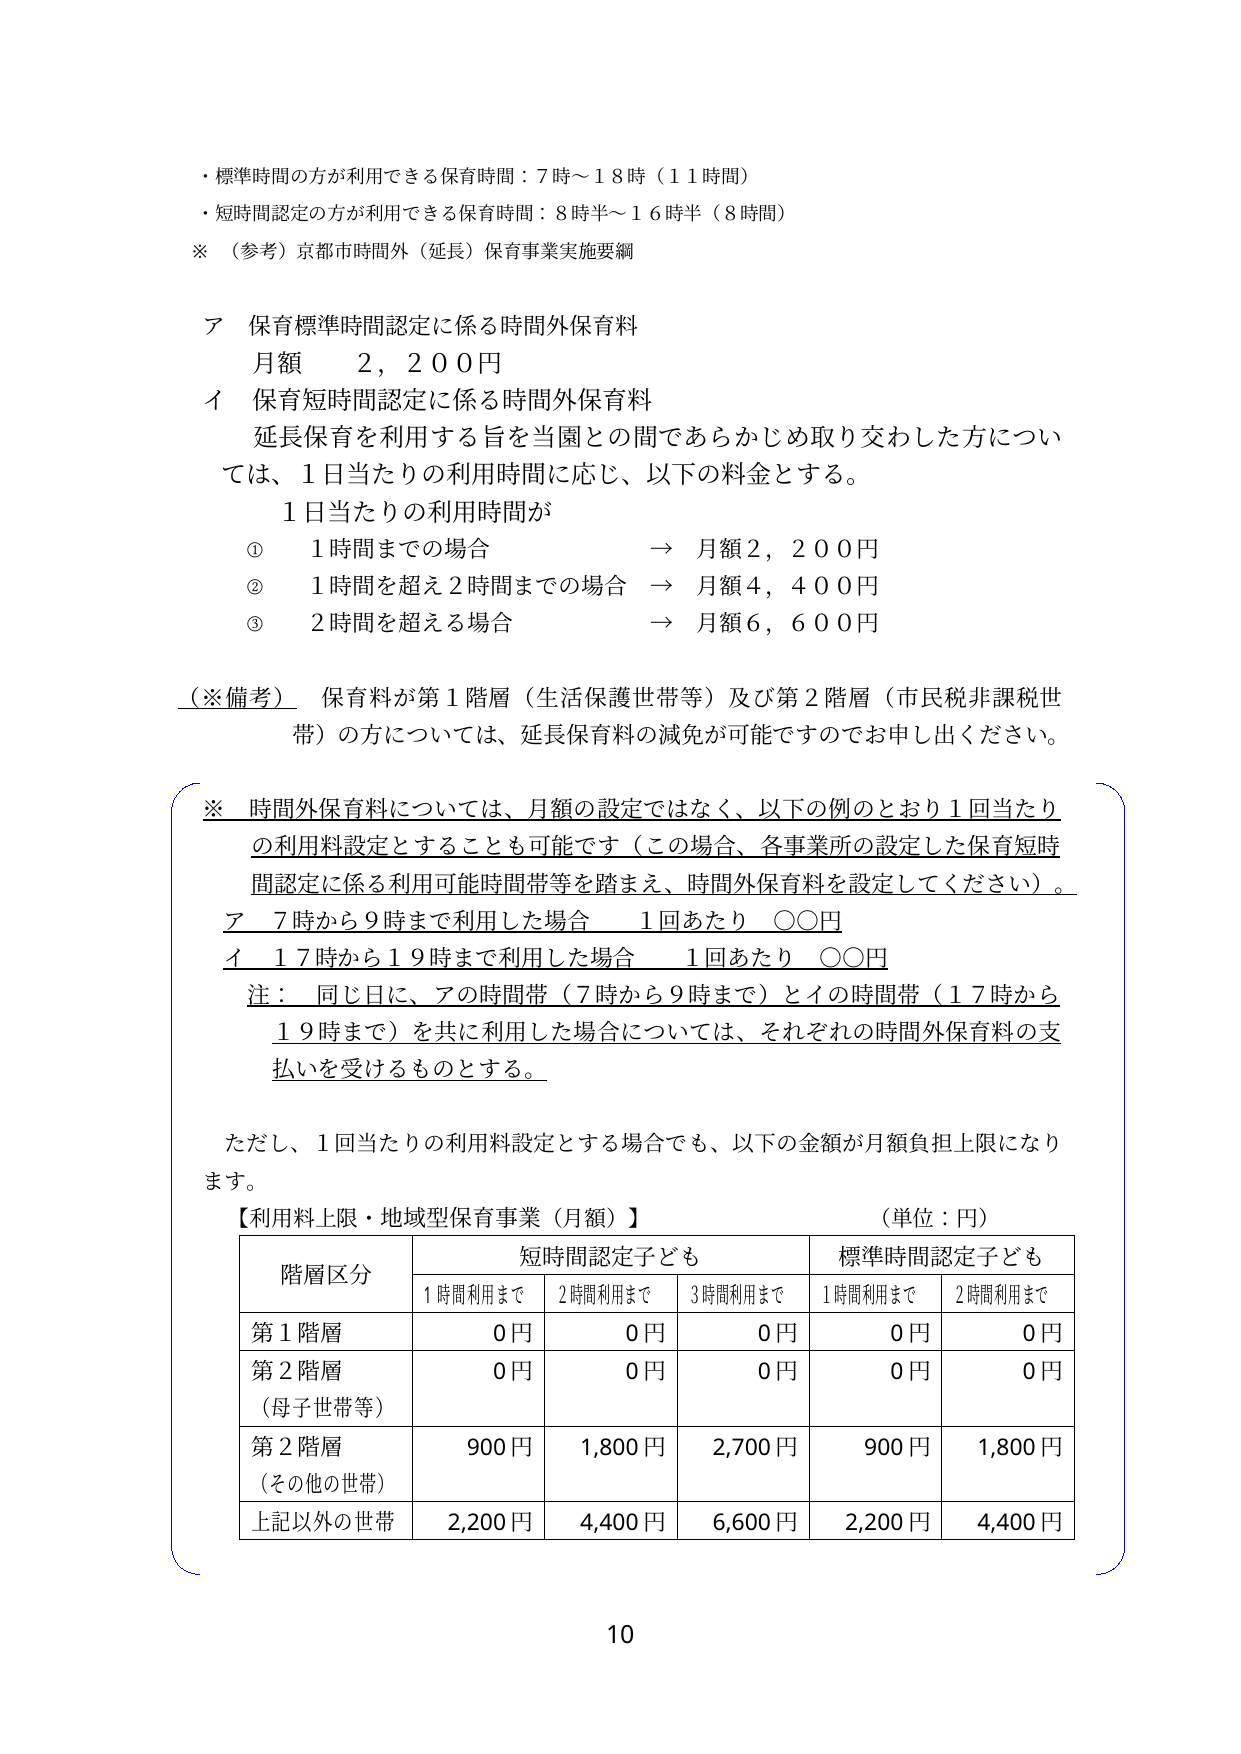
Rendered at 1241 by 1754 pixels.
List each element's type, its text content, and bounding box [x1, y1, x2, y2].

text ※ 時間外保育料については、月額の設定ではなく、以下の例のとおり１回当たりの利用料設定とすることも可能です（この場合、各事業所の設定した保育短時間認定に係る利用可能時間帯等を踏まえ、時間外保育料を設定してください）。 [177, 789, 1063, 901]
table_cell 0円 [545, 1313, 677, 1350]
table_cell ３時間利用まで [678, 1275, 809, 1312]
table_cell 第２階層 （母子世帯等） [240, 1351, 412, 1426]
text イ 保育短時間認定に係る時間外保育料 [177, 380, 1063, 417]
text 【利用料上限・地域型保育事業（月額）】 （単位：円） [227, 1198, 1063, 1235]
table_cell 1,800円 [545, 1427, 677, 1501]
table_cell ２時間利用まで [545, 1275, 677, 1312]
table_cell 0円 [810, 1313, 941, 1350]
text 月額 ２，２００円 [177, 343, 1063, 380]
list １時間までの場合 → 月額２，２００円 [246, 529, 1063, 566]
text ・短時間認定の方が利用できる保育時間：８時半～１６時半（８時間） [177, 194, 1063, 231]
text （※備考） 保育料が第１階層（生活保護世帯等）及び第２階層（市民税非課税世帯）の方については、延長保育料の減免が可能ですのでお申し出ください。 [177, 678, 1063, 752]
table_cell 0円 [678, 1313, 809, 1350]
table_cell 4,400円 [942, 1502, 1074, 1539]
table_cell 1,800円 [942, 1427, 1074, 1501]
table_cell 0円 [942, 1351, 1074, 1426]
table_cell 0円 [413, 1351, 544, 1426]
text ア ７時から９時まで利用した場合 １回あたり ○○円 [177, 901, 1063, 938]
table_cell 4,400円 [545, 1502, 677, 1539]
text イ １７時から１９時まで利用した場合 １回あたり ○○円 [177, 938, 1063, 975]
table_cell 2,200円 [810, 1502, 941, 1539]
table_header 階層区分 [240, 1236, 412, 1312]
table_cell 2,200円 [413, 1502, 544, 1539]
list ２時間を超える場合 → 月額６，６００円 [246, 603, 1063, 640]
table_cell 0円 [413, 1313, 544, 1350]
table_cell ２時間利用まで [942, 1275, 1074, 1312]
table_cell 6,600円 [678, 1502, 809, 1539]
table_cell 2,700円 [678, 1427, 809, 1501]
table_cell 900円 [810, 1427, 941, 1501]
table_cell 1時間利用まで [413, 1275, 544, 1312]
table_cell 0円 [678, 1351, 809, 1426]
table_cell 0円 [810, 1351, 941, 1426]
list １時間を超え２時間までの場合 → 月額４，４００円 [246, 566, 1063, 603]
table_header 短時間認定子ども [413, 1236, 809, 1274]
text ・標準時間の方が利用できる保育時間：７時～１８時（１１時間） [177, 157, 1063, 194]
list （参考）京都市時間外（延長）保育事業実施要綱 [192, 231, 1063, 268]
table_cell 900円 [413, 1427, 544, 1501]
table_cell 上記以外の世帯 [240, 1502, 412, 1539]
table_header 標準時間認定子ども [810, 1236, 1074, 1274]
list ア 保育標準時間認定に係る時間外保育料 [202, 306, 1063, 343]
text 注： 同じ日に、アの時間帯（７時から９時まで）とイの時間帯（１７時から１９時まで）を共に利用した場合については、それぞれの時間外保育料の支払いを受けるものとする。 [177, 975, 1063, 1087]
table_cell １時間利用まで [810, 1275, 941, 1312]
text １日当たりの利用時間が [177, 492, 1063, 529]
table_cell 0円 [545, 1351, 677, 1426]
table_cell 第２階層 （その他の世帯） [240, 1427, 412, 1501]
table_cell 第１階層 [240, 1313, 412, 1350]
text 延長保育を利用する旨を当園との間であらかじめ取り交わした方については、１日当たりの利用時間に応じ、以下の料金とする。 [177, 417, 1063, 492]
text ただし、１回当たりの利用料設定とする場合でも、以下の金額が月額負担上限になります。 [202, 1124, 1063, 1198]
table_cell 0円 [942, 1313, 1074, 1350]
